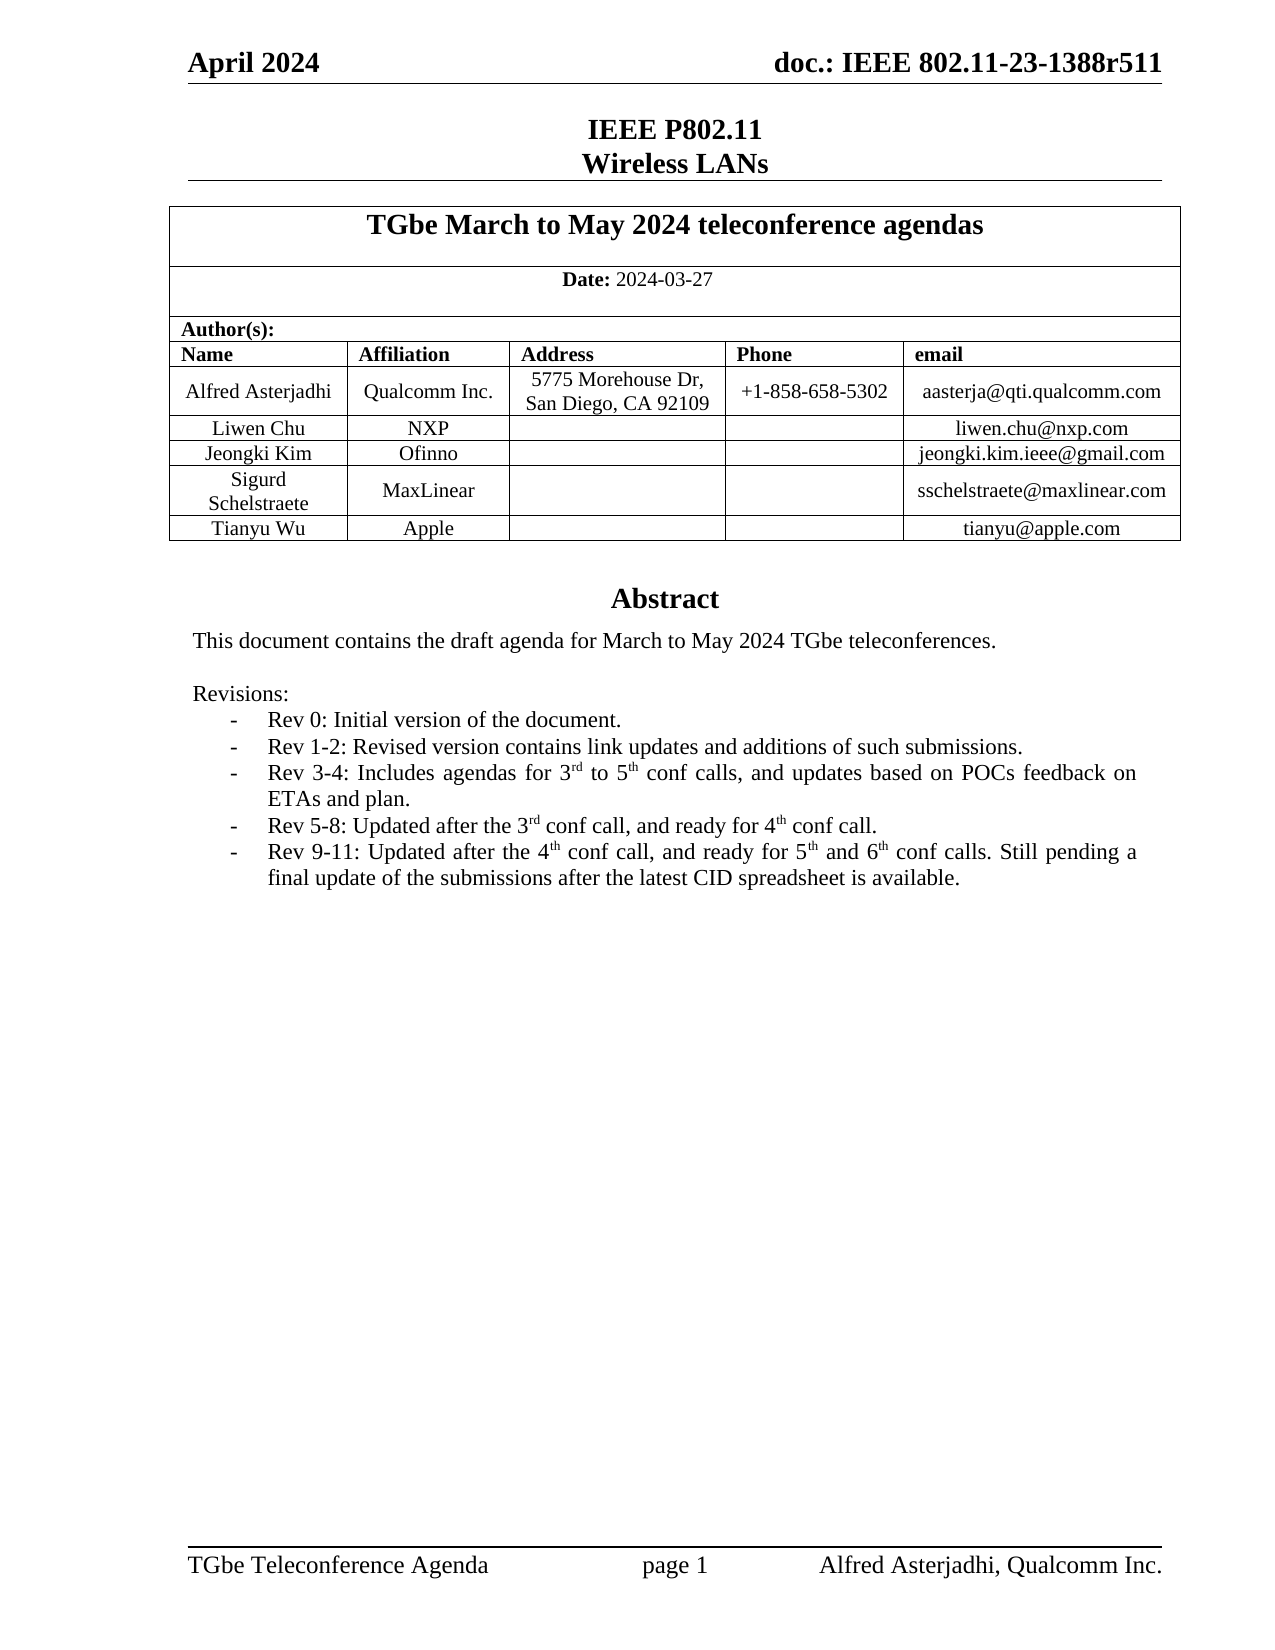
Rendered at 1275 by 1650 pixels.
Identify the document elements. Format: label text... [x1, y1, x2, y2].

table_cell [510, 516, 725, 540]
table_cell Author(s): [170, 317, 1180, 341]
table_cell Qualcomm Inc. [348, 367, 509, 415]
table_cell Phone [726, 342, 903, 366]
table_cell Apple [348, 516, 509, 540]
text IEEE P802.11 Wireless LANs [187, 112, 1162, 181]
table_cell [726, 466, 903, 514]
table_cell NXP [348, 416, 509, 440]
table_cell 5775 Morehouse Dr, San Diego, CA 92109 [510, 367, 725, 415]
table_cell jeongki.kim.ieee@gmail.com [904, 441, 1180, 465]
table_cell Tianyu Wu [170, 516, 347, 540]
table_cell [510, 466, 725, 514]
table_cell liwen.chu@nxp.com [904, 416, 1180, 440]
table_cell [726, 416, 903, 440]
table_cell Affiliation [348, 342, 509, 366]
table_cell MaxLinear [348, 466, 509, 514]
table_cell sschelstraete@maxlinear.com [904, 466, 1180, 514]
table_cell [510, 416, 725, 440]
table_cell Address [510, 342, 725, 366]
table_cell Date: 2024-03-27 [170, 267, 1180, 316]
table_header TGbe March to May 2024 teleconference agendas [170, 207, 1180, 266]
table_cell [726, 441, 903, 465]
table_cell email [904, 342, 1180, 366]
table_cell [510, 441, 725, 465]
table_cell Name [170, 342, 347, 366]
table_cell tianyu@apple.com [904, 516, 1180, 540]
table_cell Jeongki Kim [170, 441, 347, 465]
table_cell aasterja@qti.qualcomm.com [904, 367, 1180, 415]
table_cell Sigurd Schelstraete [170, 466, 347, 514]
table_cell Ofinno [348, 441, 509, 465]
table_cell Alfred Asterjadhi [170, 367, 347, 415]
table_cell Liwen Chu [170, 416, 347, 440]
table_cell [726, 516, 903, 540]
table_cell +1-858-658-5302 [726, 367, 903, 415]
